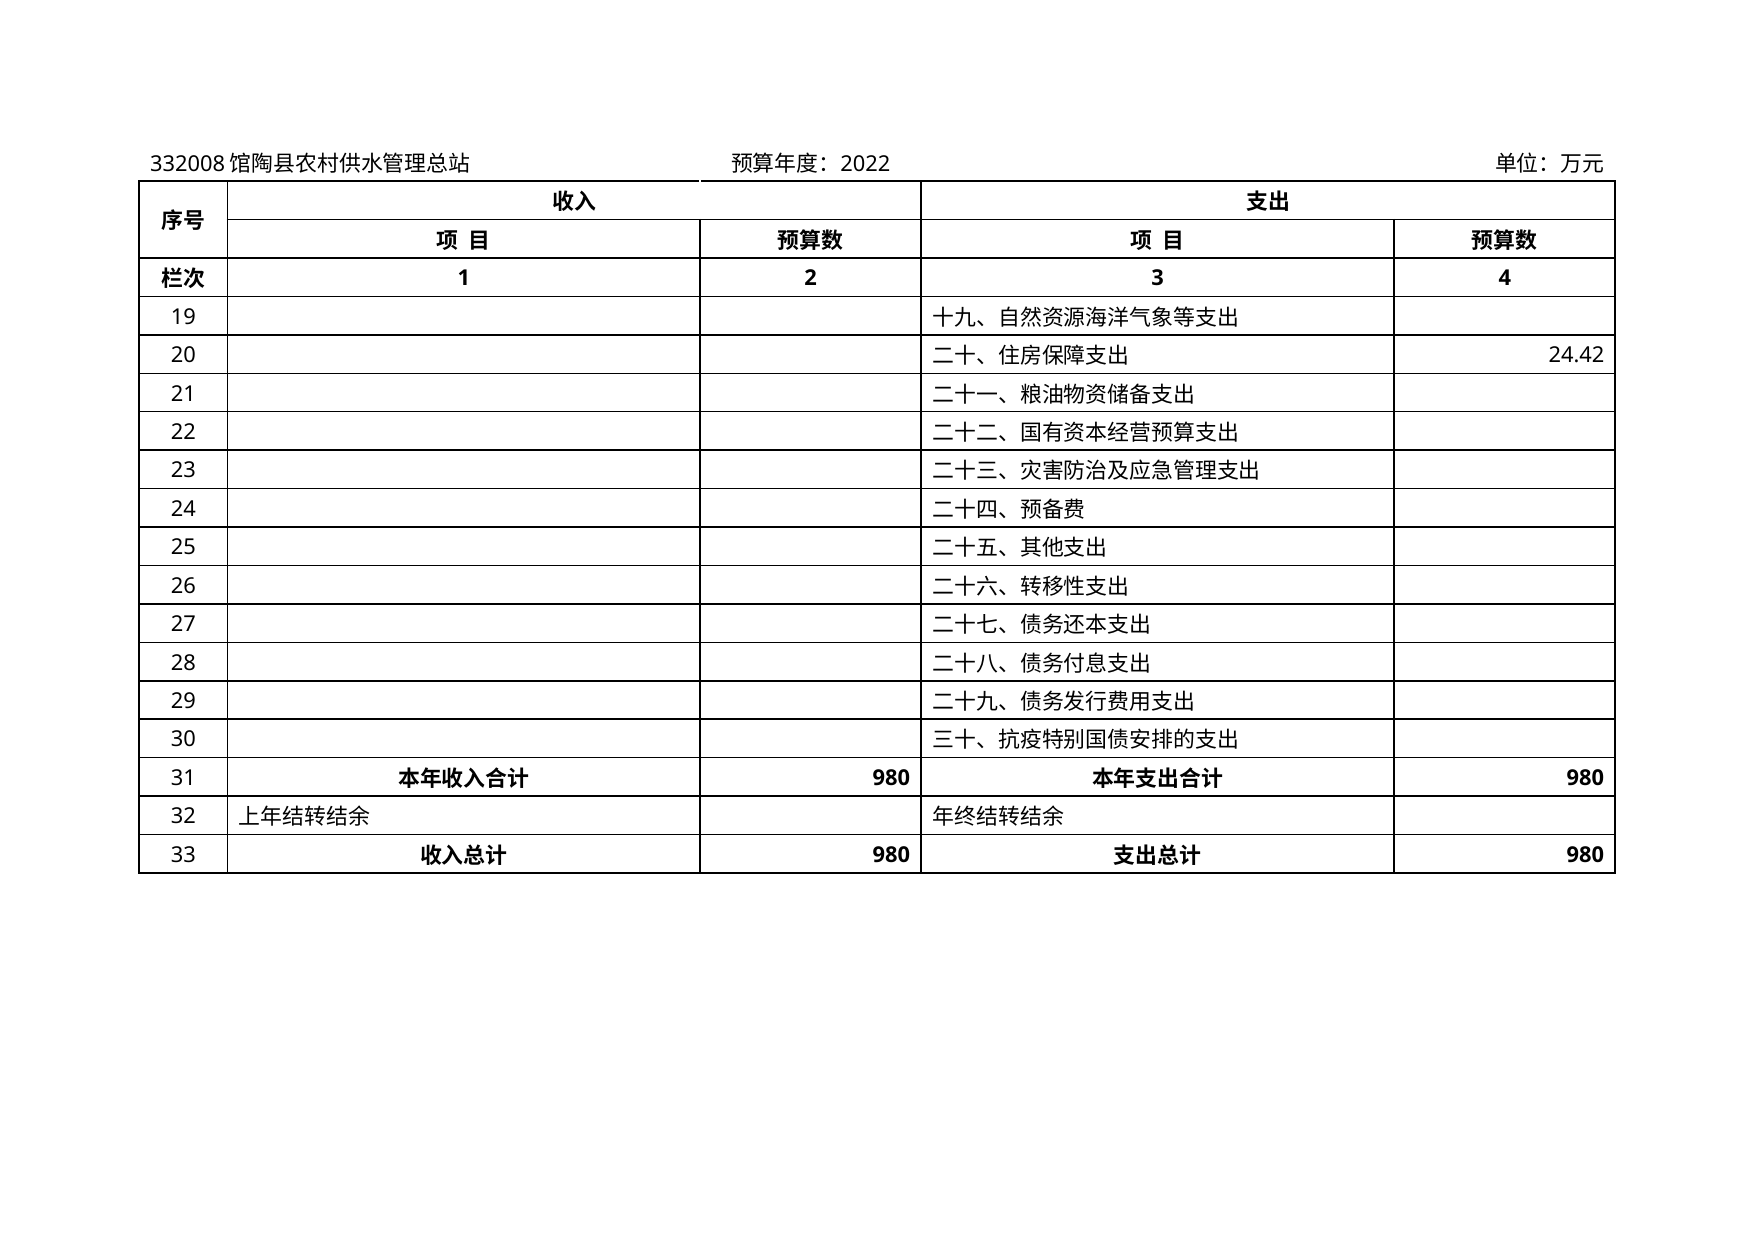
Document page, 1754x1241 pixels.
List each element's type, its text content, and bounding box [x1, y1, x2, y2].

table_cell 项 目 [922, 220, 1393, 257]
table_cell [701, 605, 920, 641]
table_cell 3 [922, 259, 1393, 296]
table_cell [228, 605, 699, 641]
table_cell [701, 374, 920, 411]
table_cell [228, 374, 699, 411]
table_cell [1395, 605, 1614, 641]
table_cell 序号 [140, 182, 227, 257]
table_cell 980 [1395, 835, 1614, 872]
table_cell [701, 797, 920, 834]
table_header 单位：万元 [922, 143, 1614, 180]
table_cell 4 [1395, 259, 1614, 296]
table_cell [228, 412, 699, 449]
table_cell 24 [140, 489, 227, 526]
table_cell [228, 489, 699, 526]
table_cell 33 [140, 835, 227, 872]
table_cell [228, 336, 699, 372]
table_cell 栏次 [140, 259, 227, 296]
table_cell [701, 682, 920, 718]
table_cell 2 [701, 259, 920, 296]
table_cell [228, 566, 699, 603]
table_cell 27 [140, 605, 227, 641]
table_cell [701, 336, 920, 372]
table_cell 26 [140, 566, 227, 603]
table_cell 20 [140, 336, 227, 372]
table_cell 二十四、预备费 [922, 489, 1393, 526]
table_cell 十九、自然资源海洋气象等支出 [922, 297, 1393, 334]
table_header 预算年度：2022 [701, 143, 920, 180]
table_cell [1395, 489, 1614, 526]
table_cell 32 [140, 797, 227, 834]
table_cell 21 [140, 374, 227, 411]
table_cell 980 [701, 835, 920, 872]
table_cell 980 [1395, 758, 1614, 795]
table_cell [701, 643, 920, 680]
table_cell 二十、住房保障支出 [922, 336, 1393, 372]
table_cell 二十九、债务发行费用支出 [922, 682, 1393, 718]
table_cell 28 [140, 643, 227, 680]
table_cell 23 [140, 451, 227, 488]
table_header 332008馆陶县农村供水管理总站 [140, 143, 699, 180]
table_cell 二十六、转移性支出 [922, 566, 1393, 603]
table_cell [1395, 682, 1614, 718]
table_cell [1395, 412, 1614, 449]
table_cell [701, 720, 920, 757]
table_cell 二十三、灾害防治及应急管理支出 [922, 451, 1393, 488]
table_cell 二十五、其他支出 [922, 528, 1393, 564]
table_cell [1395, 643, 1614, 680]
table_cell 30 [140, 720, 227, 757]
table_cell [228, 451, 699, 488]
table_cell [701, 451, 920, 488]
table_cell 22 [140, 412, 227, 449]
table_cell 19 [140, 297, 227, 334]
table_cell [701, 412, 920, 449]
table_cell 支出 [922, 182, 1614, 219]
table_cell [1395, 451, 1614, 488]
table_cell 年终结转结余 [922, 797, 1393, 834]
table_cell 二十二、国有资本经营预算支出 [922, 412, 1393, 449]
table_cell [1395, 297, 1614, 334]
table_cell 二十八、债务付息支出 [922, 643, 1393, 680]
table_cell 本年收入合计 [228, 758, 699, 795]
table_cell 预算数 [1395, 220, 1614, 257]
table_cell 收入 [228, 182, 920, 219]
table_cell [701, 489, 920, 526]
table_cell 25 [140, 528, 227, 564]
table_cell 980 [701, 758, 920, 795]
table_cell [1395, 374, 1614, 411]
table_cell 三十、抗疫特别国债安排的支出 [922, 720, 1393, 757]
table_cell [701, 297, 920, 334]
table_cell 24.42 [1395, 336, 1614, 372]
table_cell [228, 682, 699, 718]
table_cell 二十七、债务还本支出 [922, 605, 1393, 641]
table_cell [1395, 566, 1614, 603]
table_cell [701, 528, 920, 564]
table_cell [228, 297, 699, 334]
table_cell [228, 528, 699, 564]
table_cell 29 [140, 682, 227, 718]
table_cell 项 目 [228, 220, 699, 257]
table_cell 31 [140, 758, 227, 795]
table_cell [228, 720, 699, 757]
table_cell 二十一、粮油物资储备支出 [922, 374, 1393, 411]
table_cell 预算数 [701, 220, 920, 257]
table_cell 本年支出合计 [922, 758, 1393, 795]
table_cell [1395, 797, 1614, 834]
table_cell [1395, 720, 1614, 757]
table_cell 1 [228, 259, 699, 296]
table_cell [701, 566, 920, 603]
table_cell [1395, 528, 1614, 564]
table_cell [228, 643, 699, 680]
table_cell 支出总计 [922, 835, 1393, 872]
table_cell 上年结转结余 [228, 797, 699, 834]
table_cell 收入总计 [228, 835, 699, 872]
